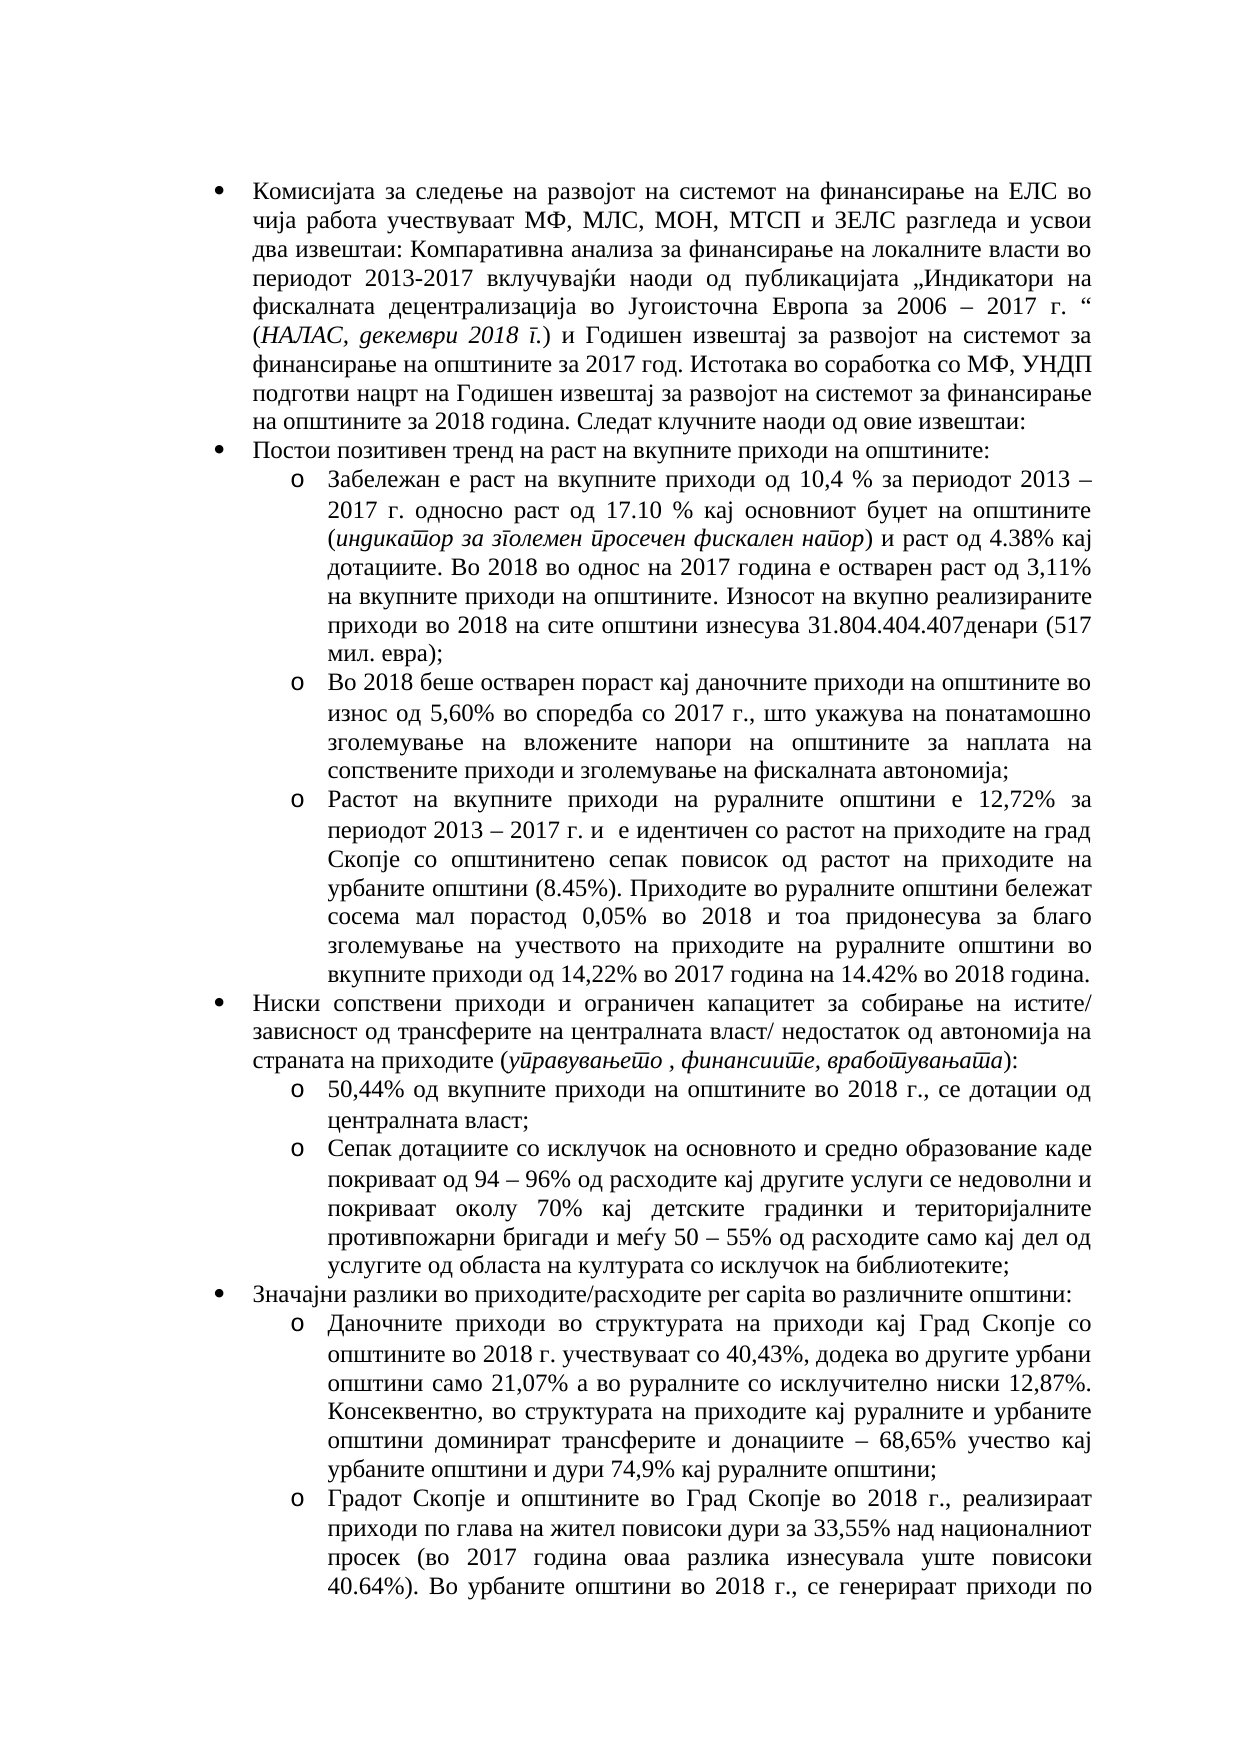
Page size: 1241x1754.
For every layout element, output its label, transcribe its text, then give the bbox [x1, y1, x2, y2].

list Забележан е раст на вкупните приходи од 10,4 % за периодот 2013 – 2017 г. односно раст од 17.10 % кај основниот буџет на општините (индикатор за зголемен просечен фискален напор) и раст од 4.38% кај дотациите. Во 2018 во однос на 2017 година е остварен раст од 3,11% на вкупните приходи на општините. Износот на вкупно реализираните приходи во 2018 на сите општини изнесува 31.804.404.407денари (517 мил. евра); [290, 464, 1092, 667]
list Комисијата за следење на развојот на системот на финансирање на ЕЛС во чија работа учествуваат МФ, МЛС, МОН, МТСП и ЗЕЛС разгледа и усвои два извештаи: Компаративна анализа за финансирање на локалните власти во периодот 2013-2017 вклучувајќи наоди од публикацијата „Индикатори на фискалната децентрализација во Југоисточна Европа за 2006 – 2017 г. “ (НАЛАС, декември 2018 г.) и Годишен извештај за развојот на системот за финансирање на општините за 2017 год. Истотака во соработка со МФ, УНДП подготви нацрт на Годишен извештај за развојот на системот за финансирање на општините за 2018 година. Следат клучните наоди од овие извештаи: [215, 176, 1092, 435]
list Даночните приходи во структурата на приходи кај Град Скопје со општините во 2018 г. учествуваат со 40,43%, додека во другите урбани општини само 21,07% а во руралните со исклучително ниски 12,87%. Консеквентно, во структурата на приходите кај руралните и урбаните општини доминират трансферите и донациите – 68,65% учество кај урбаните општини и дури 74,9% кај руралните општини; [290, 1308, 1092, 1483]
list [290, 1483, 1092, 1600]
list Ниски сопствени приходи и ограничен капацитет за собирање на истите/ зависност од трансферите на централната власт/ недостаток од автономија на страната на приходите (управувањето , финансиите, вработувањата): [215, 988, 1092, 1074]
list Постои позитивен тренд на раст на вкупните приходи на општините: [215, 435, 1092, 464]
list Значајни разлики во приходите/расходите per capita во различните општини: [215, 1279, 1092, 1308]
list Во 2018 беше остварен пораст кај даночните приходи на општините во износ од 5,60% во споредба со 2017 г., што укажува на понатамошно зголемување на вложените напори на општините за наплата на сопствените приходи и зголемување на фискалната автономија; [290, 667, 1092, 784]
list 50,44% од вкупните приходи на општините во 2018 г., се дотации од централната власт; [290, 1074, 1092, 1133]
list Растот на вкупните приходи на руралните општини е 12,72% за периодот 2013 – 2017 г. и е идентичен со растот на приходите на град Скопје со општинитено сепак повисок од растот на приходите на урбаните општини (8.45%). Приходите во руралните општини бележат сосема мал порастод 0,05% во 2018 и тоа придонесува за благо зголемување на учеството на приходите на руралните општини во вкупните приходи од 14,22% во 2017 година на 14.42% во 2018 година. [290, 784, 1092, 988]
list Сепак дотациите со исклучок на основното и средно образование каде покриваат од 94 – 96% од расходите кај другите услуги се недоволни и покриваат околу 70% кај детските градинки и територијалните противпожарни бригади и меѓу 50 – 55% од расходите само кај дел од услугите од областа на културата со исклучок на библиотеките; [290, 1133, 1092, 1279]
